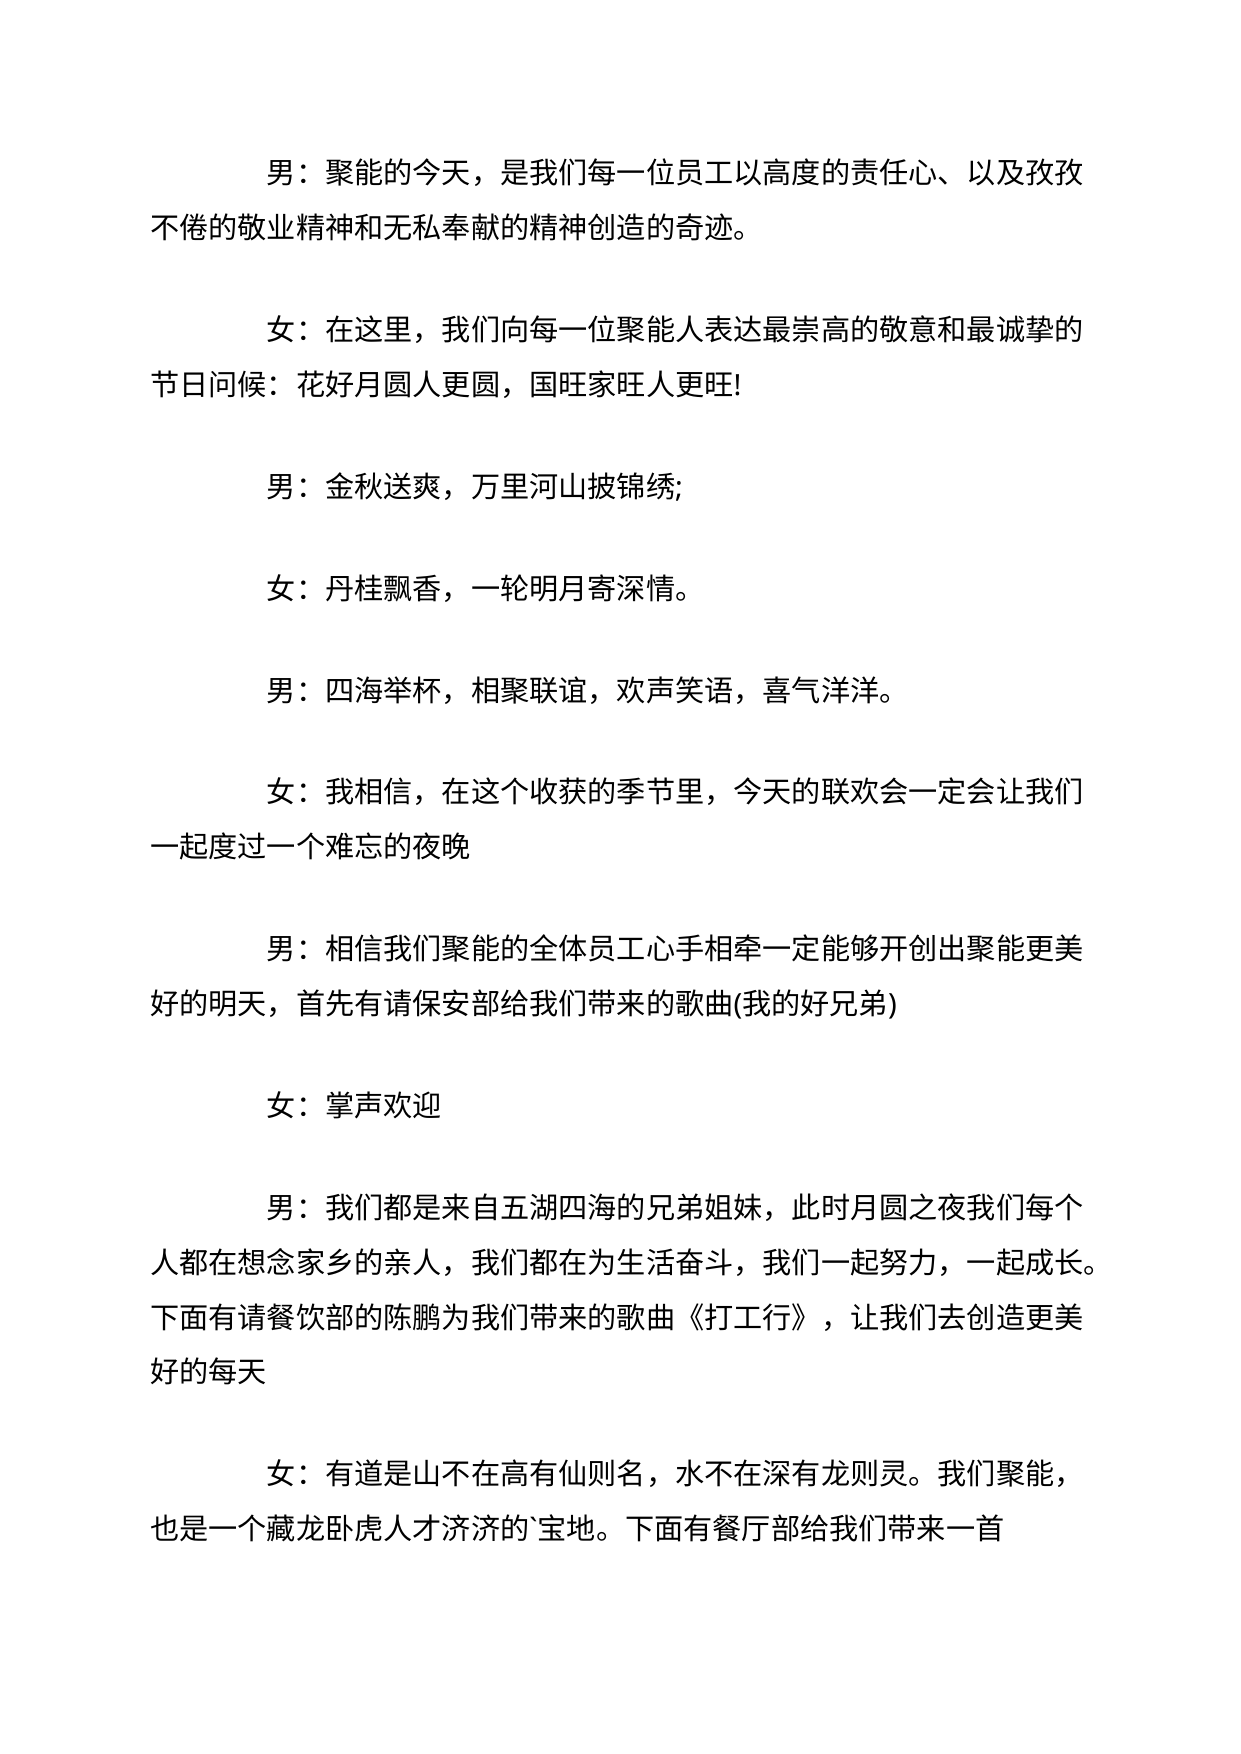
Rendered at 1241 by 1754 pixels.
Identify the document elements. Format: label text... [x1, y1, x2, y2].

text 女：丹桂飘香，一轮明月寄深情。 [150, 566, 1090, 608]
text 男：聚能的今天，是我们每一位员工以高度的责任心、以及孜孜不倦的敬业精神和无私奉献的精神创造的奇迹。 [150, 150, 1090, 247]
text 女：有道是山不在高有仙则名，水不在深有龙则灵。我们聚能，也是一个藏龙卧虎人才济济的`宝地。下面有餐厅部给我们带来一首 [150, 1451, 1090, 1548]
text 男：金秋送爽，万里河山披锦绣; [150, 463, 1090, 506]
text 女：掌声欢迎 [150, 1083, 1090, 1125]
text 男：四海举杯，相聚联谊，欢声笑语，喜气洋洋。 [150, 667, 1090, 709]
text 女：在这里，我们向每一位聚能人表达最崇高的敬意和最诚挚的节日问候：花好月圆人更圆，国旺家旺人更旺! [150, 307, 1090, 404]
text 男：我们都是来自五湖四海的兄弟姐妹，此时月圆之夜我们每个人都在想念家乡的亲人，我们都在为生活奋斗，我们一起努力，一起成长。下面有请餐饮部的陈鹏为我们带来的歌曲《打工行》，让我们去创造更美好的每天 [150, 1184, 1090, 1391]
text 男：相信我们聚能的全体员工心手相牵一定能够开创出聚能更美好的明天，首先有请保安部给我们带来的歌曲(我的好兄弟) [150, 926, 1090, 1023]
text 女：我相信，在这个收获的季节里，今天的联欢会一定会让我们一起度过一个难忘的夜晚 [150, 769, 1090, 866]
